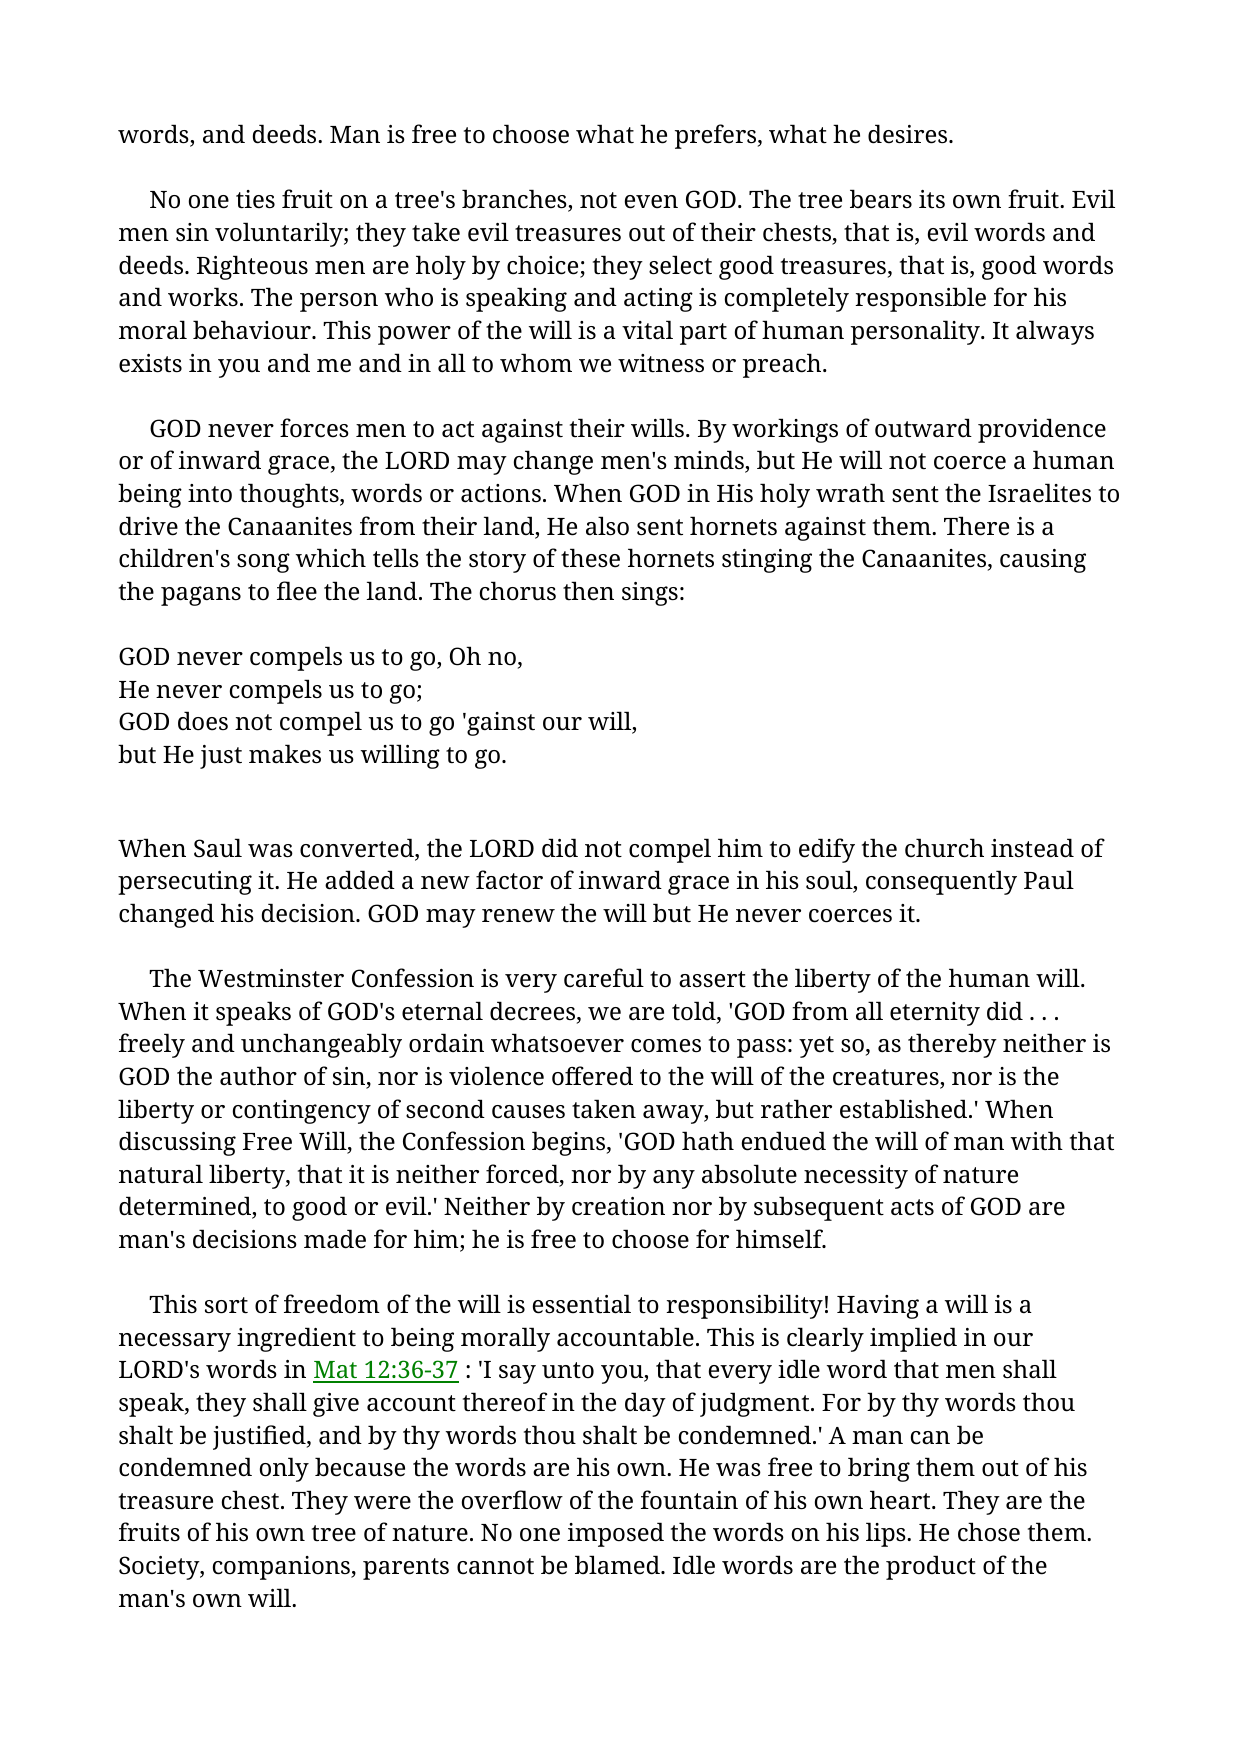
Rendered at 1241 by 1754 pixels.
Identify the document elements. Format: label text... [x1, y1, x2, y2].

text The Westminster Confession is very careful to assert the liberty of the human will. When it speaks of GOD's eternal decrees, we are told, 'GOD from all eternity did . . . freely and unchangeably ordain whatsoever comes to pass: yet so, as thereby neither is GOD the author of sin, nor is violence offered to the will of the creatures, nor is the liberty or contingency of second causes taken away, but rather established.' When discussing Free Will, the Confession begins, 'GOD hath endued the will of man with that natural liberty, that it is neither forced, nor by any absolute necessity of nature determined, to good or evil.' Neither by creation nor by subsequent acts of GOD are man's decisions made for him; he is free to choose for himself. [118, 962, 1122, 1255]
text GOD never forces men to act against their wills. By workings of outward providence or of inward grace, the LORD may change men's minds, but He will not coerce a human being into thoughts, words or actions. When GOD in His holy wrath sent the Israelites to drive the Canaanites from their land, He also sent hornets against them. There is a children's song which tells the story of these hornets stinging the Canaanites, causing the pagans to flee the land. The chorus then sings: [118, 412, 1122, 607]
text This sort of freedom of the will is essential to responsibility! Having a will is a necessary ingredient to being morally accountable. This is clearly implied in our LORD's words in Mat 12:36-37 : 'I say unto you, that every idle word that men shall speak, they shall give account thereof in the day of judgment. For by thy words thou shalt be justified, and by thy words thou shalt be condemned.' A man can be condemned only because the words are his own. He was free to bring them out of his treasure chest. They were the overflow of the fountain of his own heart. They are the fruits of his own tree of nature. No one imposed the words on his lips. He chose them. Society, companions, parents cannot be blamed. Idle words are the product of the man's own will. [118, 1288, 1122, 1614]
text He never compels us to go; [118, 672, 1122, 705]
text GOD does not compel us to go 'gainst our will, [118, 705, 1122, 738]
text but He just makes us willing to go. [118, 738, 1122, 770]
text No one ties fruit on a tree's branches, not even GOD. The tree bears its own fruit. Evil men sin voluntarily; they take evil treasures out of their chests, that is, evil words and deeds. Righteous men are holy by choice; they select good treasures, that is, good words and works. The person who is speaking and acting is completely responsible for his moral behaviour. This power of the will is a vital part of human personality. It always exists in you and me and in all to whom we witness or preach. [118, 183, 1122, 379]
text When Saul was converted, the LORD did not compel him to edify the church instead of persecuting it. He added a new factor of inward grace in his soul, consequently Paul changed his decision. GOD may renew the will but He never coerces it. [118, 832, 1122, 929]
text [118, 118, 1122, 151]
text GOD never compels us to go, Oh no, [118, 640, 1122, 672]
